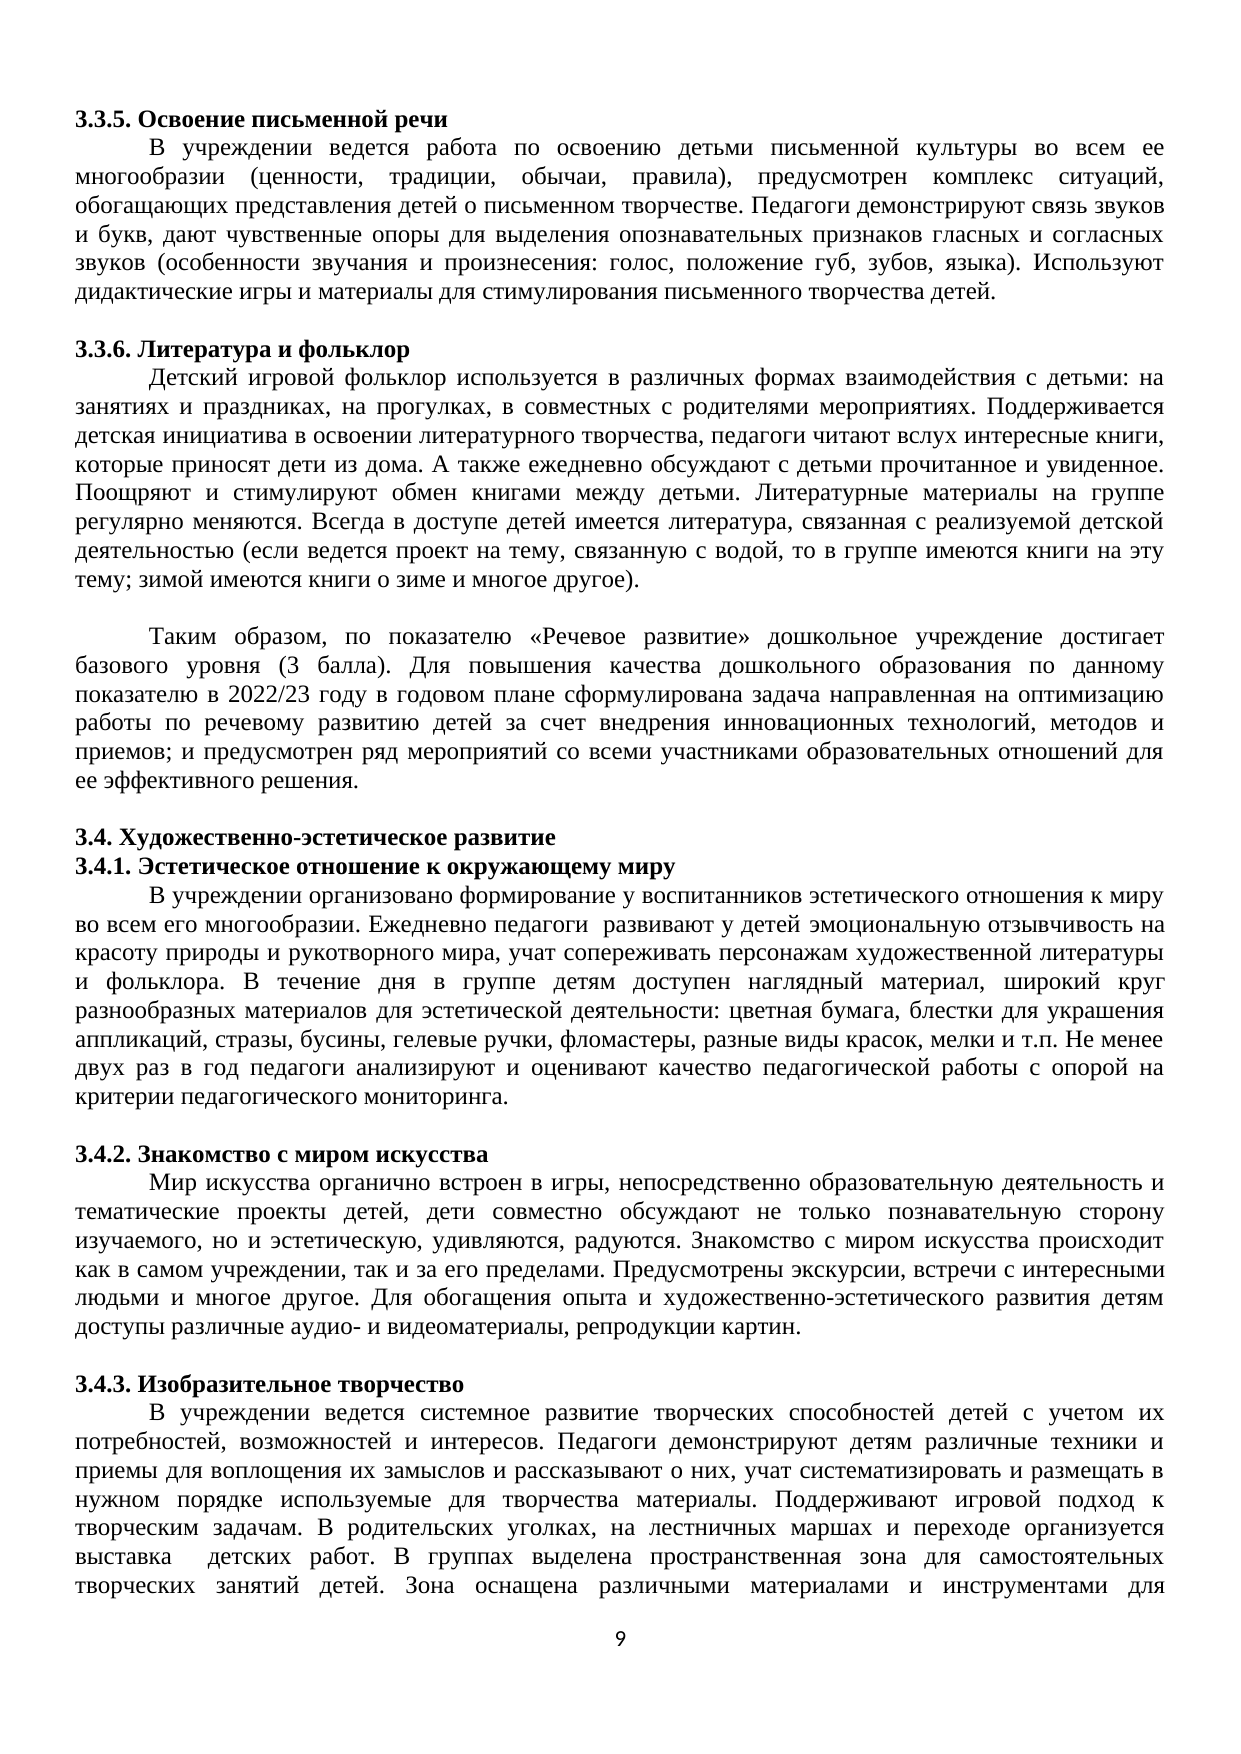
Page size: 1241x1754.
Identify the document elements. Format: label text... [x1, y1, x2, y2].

text Детский игровой фольклор используется в различных формах взаимодействия с детьми: на занятиях и праздниках, на прогулках, в совместных с родителями мероприятиях. Поддерживается детская инициатива в освоении литературного творчества, педагоги читают вслух интересные книги, которые приносят дети из дома. А также ежедневно обсуждают с детьми прочитанное и увиденное. Поощряют и стимулируют обмен книгами между детьми. Литературные материалы на группе регулярно меняются. Всегда в доступе детей имеется литература, связанная с реализуемой детской деятельностью (если ведется проект на тему, связанную с водой, то в группе имеются книги на эту тему; зимой имеются книги о зиме и многое другое). [75, 362, 1165, 592]
text 3.4. Художественно-эстетическое развитие [75, 822, 1165, 851]
text 3.3.5. Освоение письменной речи [75, 104, 1165, 132]
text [75, 1397, 1165, 1599]
text 3.4.1. Эстетическое отношение к окружающему миру [75, 851, 1165, 880]
text Мир искусства органично встроен в игры, непосредственно образовательную деятельность и тематические проекты детей, дети совместно обсуждают не только познавательную сторону изучаемого, но и эстетическую, удивляются, радуются. Знакомство с миром искусства происходит как в самом учреждении, так и за его пределами. Предусмотрены экскурсии, встречи с интересными людьми и многое другое. Для обогащения опыта и художественно-эстетического развития детям доступы различные аудио- и видеоматериалы, репродукции картин. [75, 1167, 1165, 1340]
text В учреждении организовано формирование у воспитанников эстетического отношения к миру во всем его многообразии. Ежедневно педагоги развивают у детей эмоциональную отзывчивость на красоту природы и рукотворного мира, учат сопереживать персонажам художественной литературы и фольклора. В течение дня в группе детям доступен наглядный материал, широкий круг разнообразных материалов для эстетической деятельности: цветная бумага, блестки для украшения аппликаций, стразы, бусины, гелевые ручки, фломастеры, разные виды красок, мелки и т.п. Не менее двух раз в год педагоги анализируют и оценивают качество педагогической работы с опорой на критерии педагогического мониторинга. [75, 880, 1165, 1110]
text В учреждении ведется работа по освоению детьми письменной культуры во всем ее многообразии (ценности, традиции, обычаи, правила), предусмотрен комплекс ситуаций, обогащающих представления детей о письменном творчестве. Педагоги демонстрируют связь звуков и букв, дают чувственные опоры для выделения опознавательных признаков гласных и согласных звуков (особенности звучания и произнесения: голос, положение губ, зубов, языка). Используют дидактические игры и материалы для стимулирования письменного творчества детей. [75, 132, 1165, 305]
text 3.4.3. Изобразительное творчество [75, 1369, 1165, 1397]
text 3.3.6. Литература и фольклор [75, 334, 1165, 362]
text 3.4.2. Знакомство с миром искусства [75, 1139, 1165, 1167]
text Таким образом, по показателю «Речевое развитие» дошкольное учреждение достигает базового уровня (3 балла). Для повышения качества дошкольного образования по данному показателю в 2022/23 году в годовом плане сформулирована задача направленная на оптимизацию работы по речевому развитию детей за счет внедрения инновационных технологий, методов и приемов; и предусмотрен ряд мероприятий со всеми участниками образовательных отношений для ее эффективного решения. [75, 621, 1165, 794]
